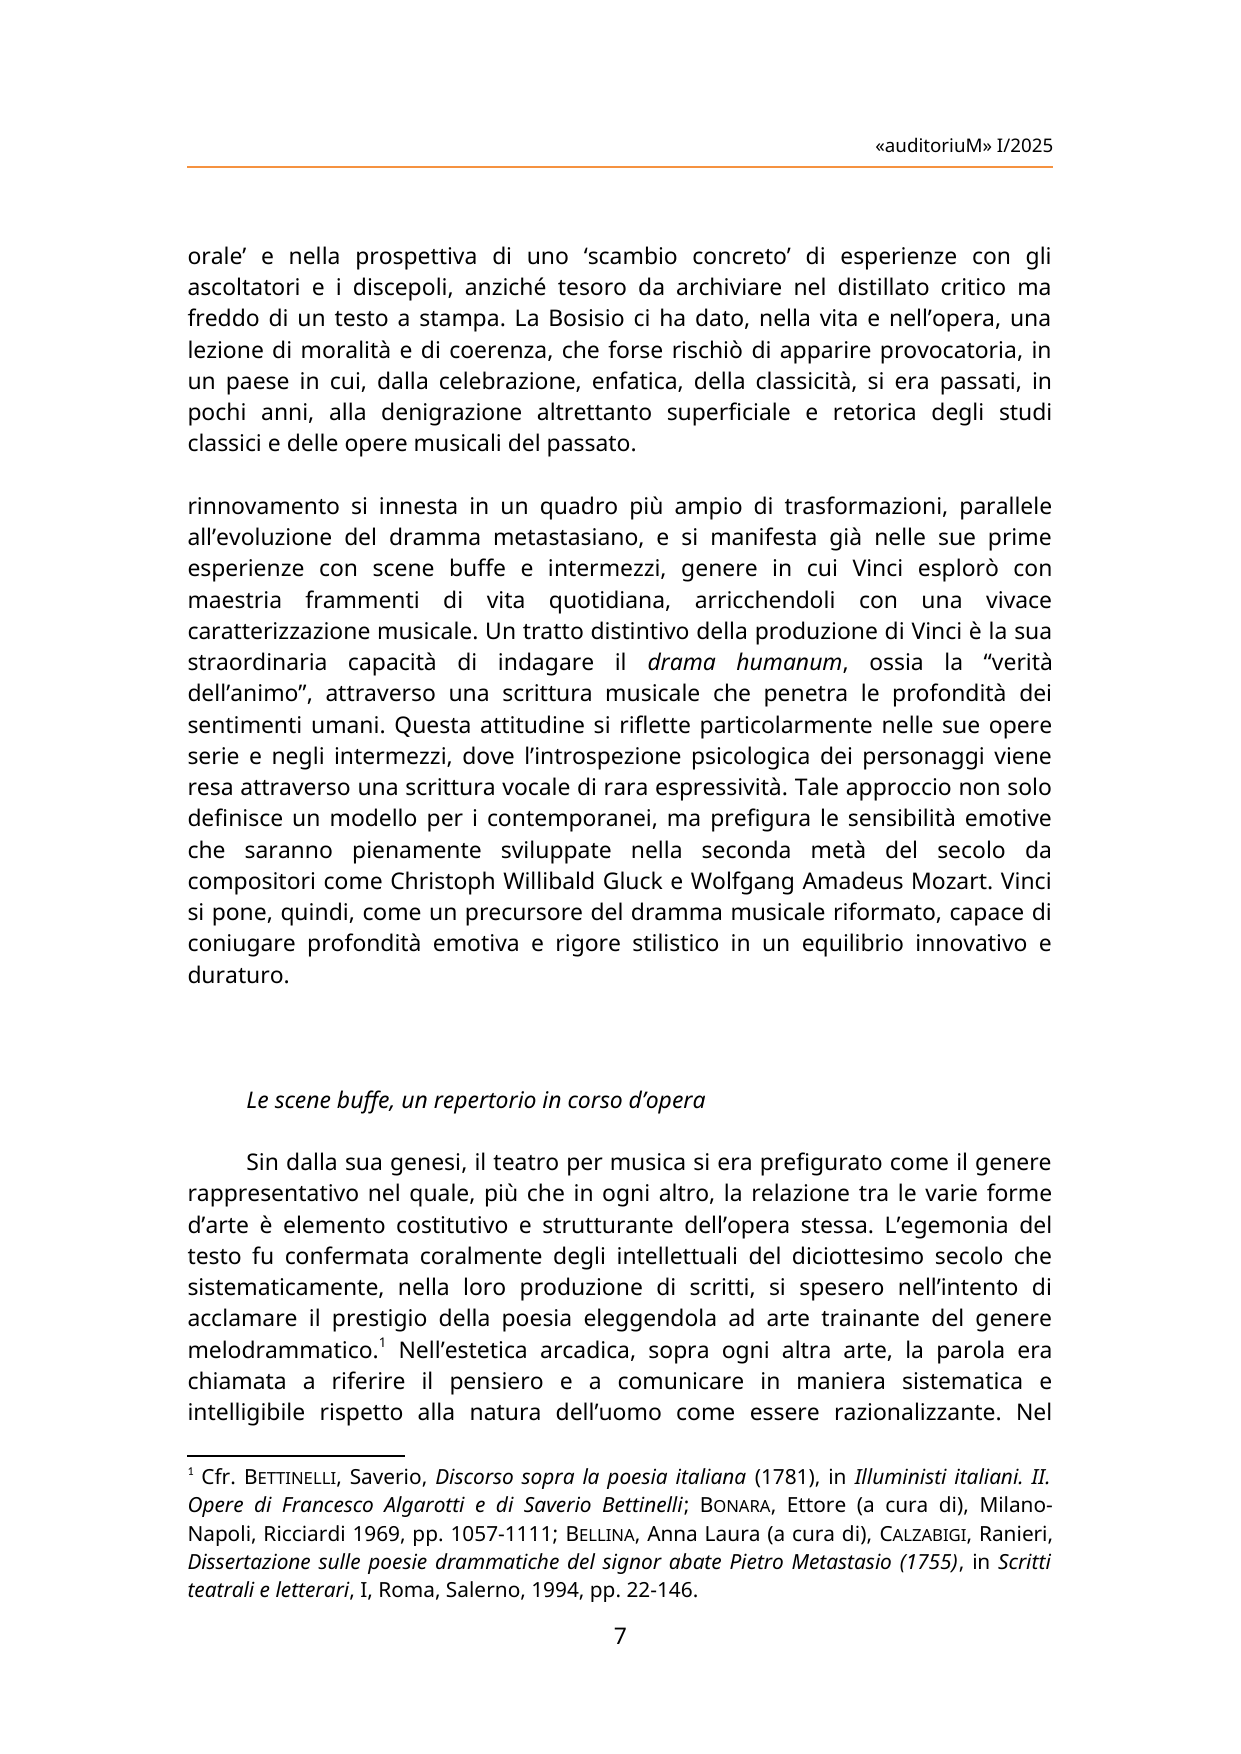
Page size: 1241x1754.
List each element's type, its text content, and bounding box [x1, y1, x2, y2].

text Le scene buffe, un repertorio in corso d’opera [187, 1083, 1053, 1115]
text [187, 240, 1053, 458]
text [187, 1146, 1053, 1427]
text rinnovamento si innesta in un quadro più ampio di trasformazioni, parallele all’evoluzione del dramma metastasiano, e si manifesta già nelle sue prime esperienze con scene buffe e intermezzi, genere in cui Vinci esplorò con maestria frammenti di vita quotidiana, arricchendoli con una vivace caratterizzazione musicale. Un tratto distintivo della produzione di Vinci è la sua straordinaria capacità di indagare il drama humanum, ossia la “verità dell’animo”, attraverso una scrittura musicale che penetra le profondità dei sentimenti umani. Questa attitudine si riflette particolarmente nelle sue opere serie e negli intermezzi, dove l’introspezione psicologica dei personaggi viene resa attraverso una scrittura vocale di rara espressività. Tale approccio non solo definisce un modello per i contemporanei, ma prefigura le sensibilità emotive che saranno pienamente sviluppate nella seconda metà del secolo da compositori come Christoph Willibald Gluck e Wolfgang Amadeus Mozart. Vinci si pone, quindi, come un precursore del dramma musicale riformato, capace di coniugare profondità emotiva e rigore stilistico in un equilibrio innovativo e duraturo. [187, 490, 1053, 990]
